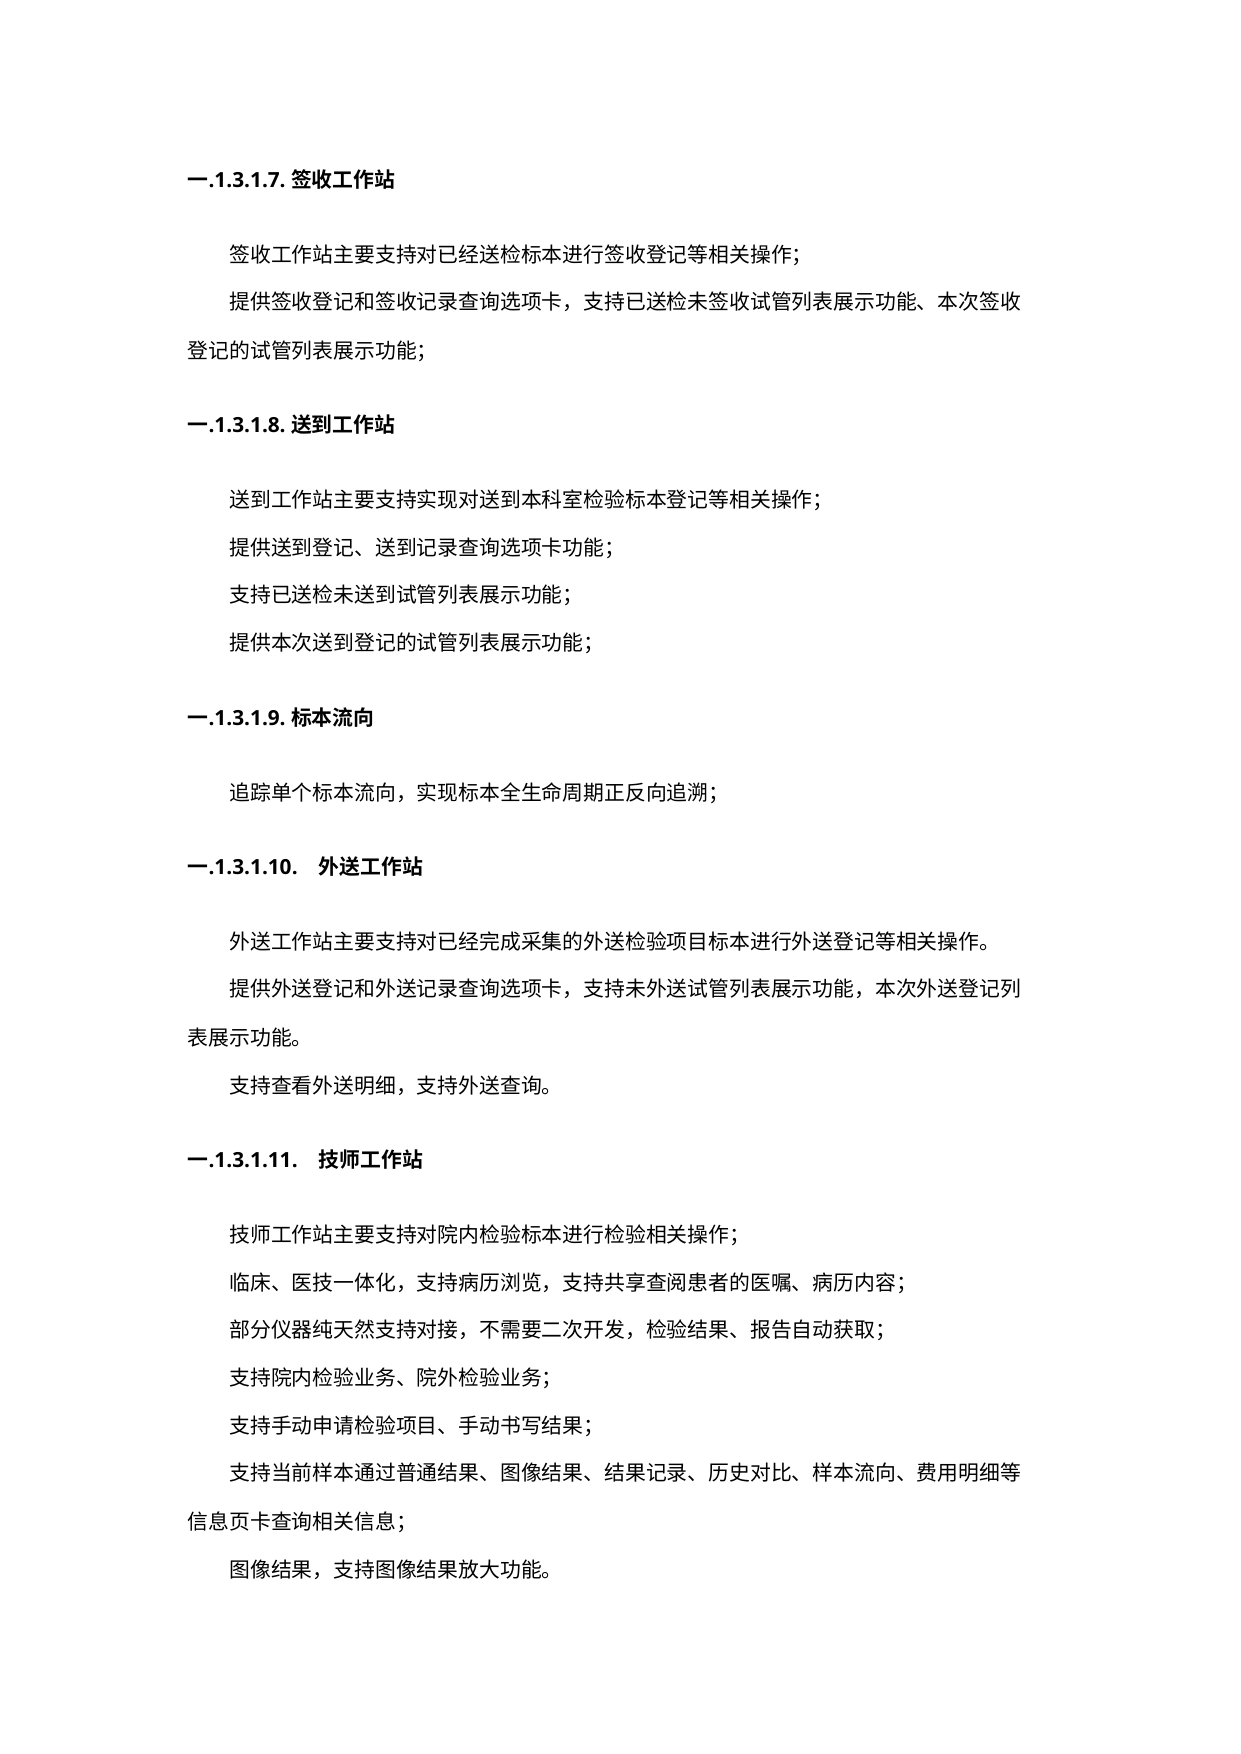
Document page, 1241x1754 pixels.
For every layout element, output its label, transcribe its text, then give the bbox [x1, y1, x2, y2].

text 技师工作站主要支持对院内检验标本进行检验相关操作； [187, 1217, 1031, 1250]
text 支持院内检验业务、院外检验业务； [187, 1360, 1031, 1393]
list 标本流向 [187, 700, 1031, 732]
text 图像结果，支持图像结果放大功能。 [187, 1552, 1031, 1584]
text 支持查看外送明细，支持外送查询。 [187, 1068, 1031, 1100]
text 提供外送登记和外送记录查询选项卡，支持未外送试管列表展示功能，本次外送登记列表展示功能。 [187, 972, 1031, 1053]
text 送到工作站主要支持实现对送到本科室检验标本登记等相关操作； [187, 482, 1031, 515]
text 临床、医技一体化，支持病历浏览，支持共享查阅患者的医嘱、病历内容； [187, 1265, 1031, 1297]
text 追踪单个标本流向，实现标本全生命周期正反向追溯； [187, 774, 1031, 807]
list 送到工作站 [187, 408, 1031, 440]
text 支持手动申请检验项目、手动书写结果； [187, 1408, 1031, 1440]
text 外送工作站主要支持对已经完成采集的外送检验项目标本进行外送登记等相关操作。 [187, 924, 1031, 956]
list 外送工作站 [187, 849, 1031, 882]
text 部分仪器纯天然支持对接，不需要二次开发，检验结果、报告自动获取； [187, 1312, 1031, 1345]
list 签收工作站 [187, 162, 1031, 194]
text 支持当前样本通过普通结果、图像结果、结果记录、历史对比、样本流向、费用明细等信息页卡查询相关信息； [187, 1455, 1031, 1537]
text 提供送到登记、送到记录查询选项卡功能； [187, 530, 1031, 562]
text 提供本次送到登记的试管列表展示功能； [187, 625, 1031, 658]
text 签收工作站主要支持对已经送检标本进行签收登记等相关操作； [187, 237, 1031, 269]
text 提供签收登记和签收记录查询选项卡，支持已送检未签收试管列表展示功能、本次签收登记的试管列表展示功能； [187, 284, 1031, 366]
text 支持已送检未送到试管列表展示功能； [187, 578, 1031, 610]
list 技师工作站 [187, 1143, 1031, 1175]
